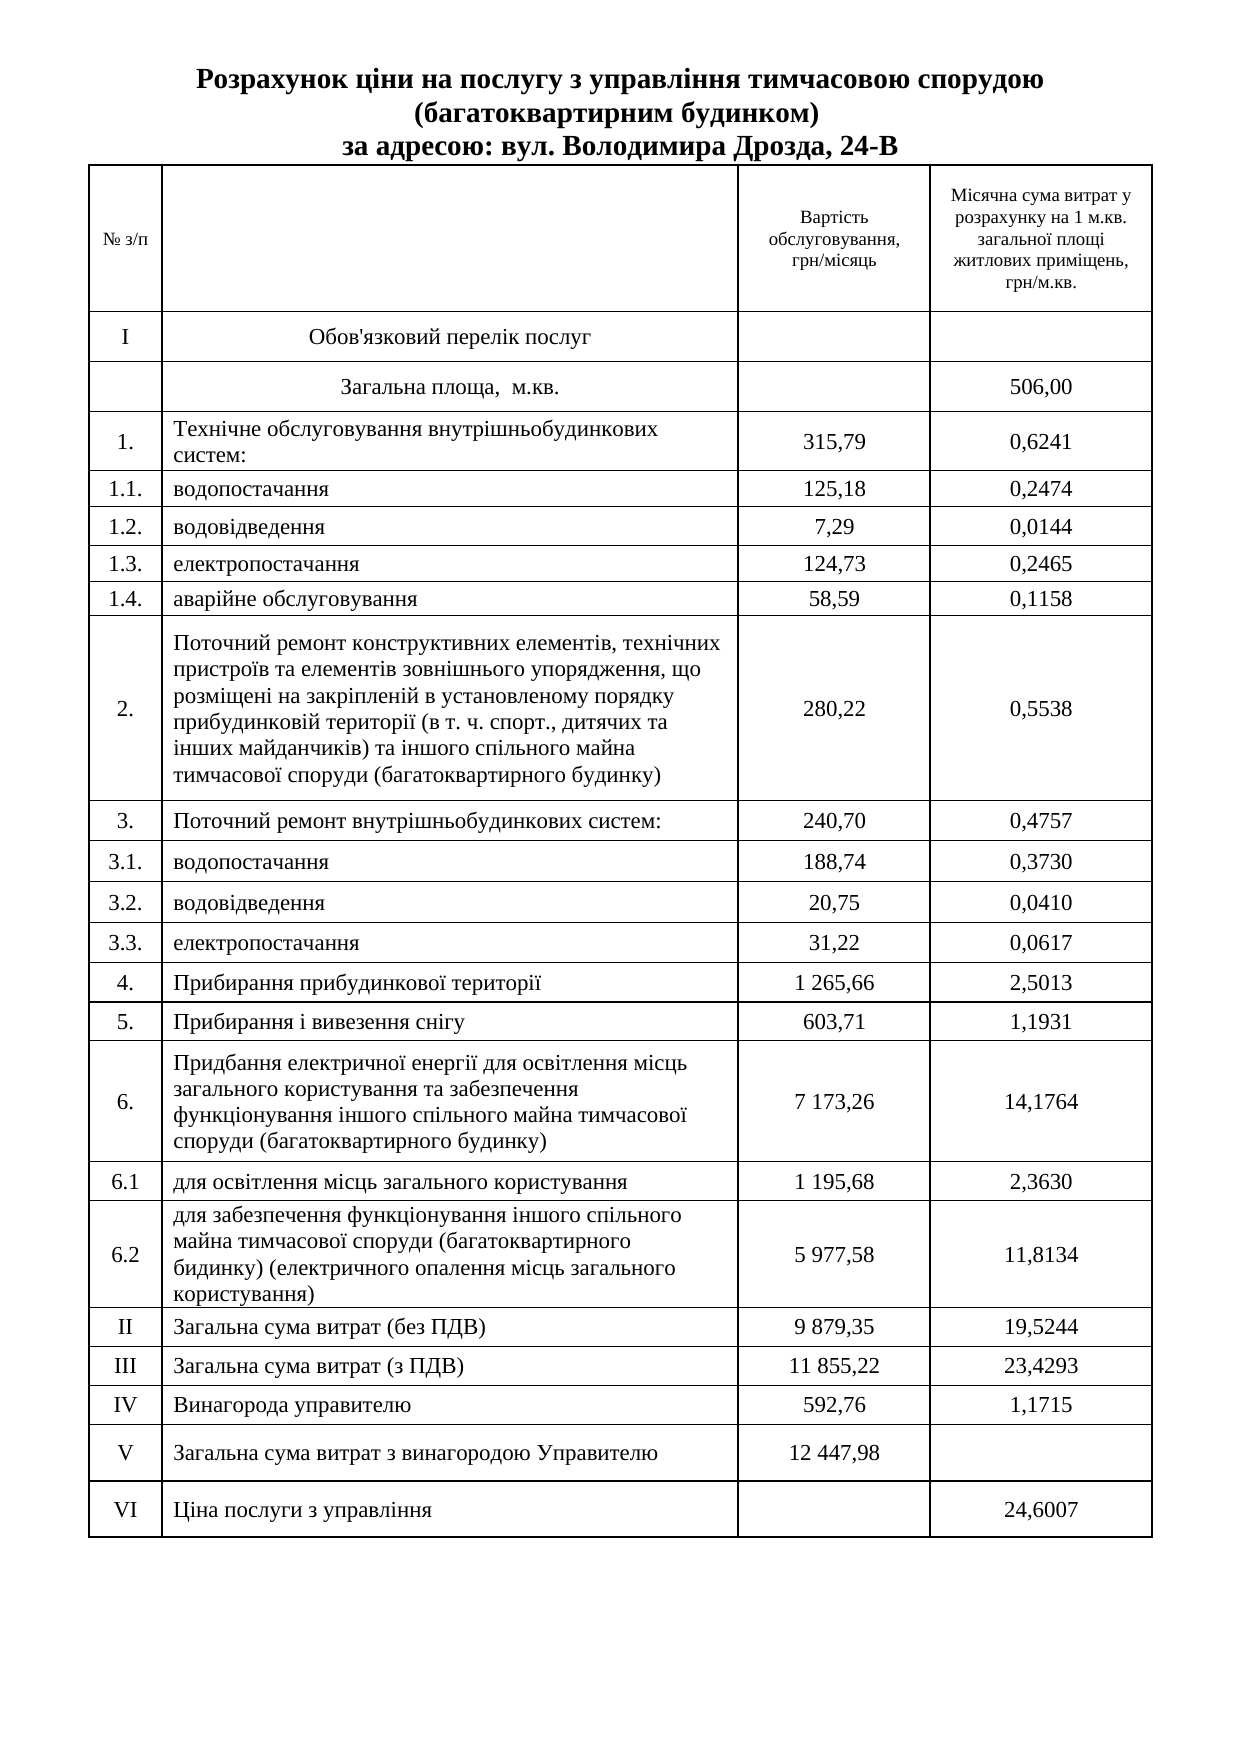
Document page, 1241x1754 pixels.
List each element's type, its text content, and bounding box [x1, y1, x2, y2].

table_cell 0,4757 [931, 801, 1151, 840]
table_header Розрахунок ціни на послугу з управління тимчасовою спорудою (багатоквартирним будинком) за адресою: вул. Володимира Дрозда, 24-В [89, 59, 1152, 164]
table_cell Загальна сума витрат з винагородою Управителю [163, 1425, 737, 1480]
table_cell V [90, 1425, 161, 1480]
table_cell Прибирання і вивезення снігу [163, 1003, 737, 1040]
table_cell 592,76 [739, 1386, 929, 1424]
table_cell 1.4. [90, 582, 161, 615]
table_cell 9 879,35 [739, 1308, 929, 1346]
table_cell Прибирання прибудинкової території [163, 963, 737, 1001]
table_cell [739, 312, 929, 361]
table_cell для забезпечення функціонування іншого спільного майна тимчасової споруди (багатоквартирного бидинку) (електричного опалення місць загального користування) [163, 1201, 737, 1307]
table_cell 3.2. [90, 882, 161, 922]
table_cell Винагорода управителю [163, 1386, 737, 1424]
table_cell 31,22 [739, 923, 929, 962]
table_cell електропостачання [163, 923, 737, 962]
table_cell 6.1 [90, 1162, 161, 1200]
table_cell Поточний ремонт внутрішньобудинкових систем: [163, 801, 737, 840]
table_cell 240,70 [739, 801, 929, 840]
table_cell 0,0617 [931, 923, 1151, 962]
table_cell 0,6241 [931, 412, 1151, 470]
table_cell 20,75 [739, 882, 929, 922]
table_cell 0,2474 [931, 471, 1151, 506]
table_cell 1 265,66 [739, 963, 929, 1001]
table_cell 124,73 [739, 546, 929, 581]
table_cell Обов'язковий перелік послуг [163, 312, 737, 361]
table_cell водопостачання [163, 841, 737, 881]
table_cell 0,1158 [931, 582, 1151, 615]
table_cell 506,00 [931, 362, 1151, 411]
table_cell 0,2465 [931, 546, 1151, 581]
table_cell Придбання електричної енергії для освітлення місць загального користування та забезпечення функціонування іншого спільного майна тимчасової споруди (багатоквартирного будинку) [163, 1041, 737, 1161]
table_cell 603,71 [739, 1003, 929, 1040]
table_cell водовідведення [163, 882, 737, 922]
table_cell 7,29 [739, 507, 929, 545]
table_cell [739, 1482, 929, 1536]
table_cell 58,59 [739, 582, 929, 615]
table_cell [739, 362, 929, 411]
table_cell ІІІ [90, 1347, 161, 1385]
table_cell Загальна сума витрат (з ПДВ) [163, 1347, 737, 1385]
table_cell для освітлення місць загального користування [163, 1162, 737, 1200]
table_cell [931, 312, 1151, 361]
table_cell 1.2. [90, 507, 161, 545]
table_cell 7 173,26 [739, 1041, 929, 1161]
table_cell ІІ [90, 1308, 161, 1346]
table_cell 0,0410 [931, 882, 1151, 922]
table_cell 0,3730 [931, 841, 1151, 881]
table_cell Вартість обслуговування, грн/місяць [739, 166, 929, 311]
table_cell Загальна площа, м.кв. [163, 362, 737, 411]
table_cell № з/п [90, 166, 161, 311]
table_cell 11 855,22 [739, 1347, 929, 1385]
table_cell 3.1. [90, 841, 161, 881]
table_cell VІ [90, 1482, 161, 1536]
table_cell 1 195,68 [739, 1162, 929, 1200]
table_cell аварійне обслуговування [163, 582, 737, 615]
table_cell 14,1764 [931, 1041, 1151, 1161]
table_cell [90, 362, 161, 411]
table_cell водовідведення [163, 507, 737, 545]
table_cell 0,5538 [931, 616, 1151, 800]
table_cell Ціна послуги з управління [163, 1482, 737, 1536]
table_cell 1. [90, 412, 161, 470]
table_cell Загальна сума витрат (без ПДВ) [163, 1308, 737, 1346]
table_cell 125,18 [739, 471, 929, 506]
table_cell 24,6007 [931, 1482, 1151, 1536]
table_cell 2,3630 [931, 1162, 1151, 1200]
table_cell 1.3. [90, 546, 161, 581]
table_cell 1,1715 [931, 1386, 1151, 1424]
table_cell 280,22 [739, 616, 929, 800]
table_cell 23,4293 [931, 1347, 1151, 1385]
table_cell [931, 1425, 1151, 1480]
table_cell водопостачання [163, 471, 737, 506]
table_cell 0,0144 [931, 507, 1151, 545]
table_cell Місячна сума витрат у розрахунку на 1 м.кв. загальної площі житлових приміщень, грн/м.кв. [931, 166, 1151, 311]
table_cell 4. [90, 963, 161, 1001]
table_cell 3.3. [90, 923, 161, 962]
table_cell 6.2 [90, 1201, 161, 1307]
table_cell Технічне обслуговування внутрішньобудинкових систем: [163, 412, 737, 470]
table_cell 3. [90, 801, 161, 840]
table_cell 5 977,58 [739, 1201, 929, 1307]
table_cell 315,79 [739, 412, 929, 470]
table_cell І [90, 312, 161, 361]
table_cell [163, 166, 737, 311]
table_cell ІV [90, 1386, 161, 1424]
table_cell 5. [90, 1003, 161, 1040]
table_cell 2. [90, 616, 161, 800]
table_cell 188,74 [739, 841, 929, 881]
table_cell 2,5013 [931, 963, 1151, 1001]
table_cell 1,1931 [931, 1003, 1151, 1040]
table_cell 19,5244 [931, 1308, 1151, 1346]
table_cell 11,8134 [931, 1201, 1151, 1307]
table_cell 12 447,98 [739, 1425, 929, 1480]
table_cell 6. [90, 1041, 161, 1161]
table_cell Поточний ремонт конструктивних елементів, технічних пристроїв та елементів зовнішнього упорядження, що розміщені на закріпленій в установленому порядку прибудинковій території (в т. ч. спорт., дитячих та інших майданчиків) та іншого спільного майна тимчасової споруди (багатоквартирного будинку) [163, 616, 737, 800]
table_cell електропостачання [163, 546, 737, 581]
table_cell 1.1. [90, 471, 161, 506]
